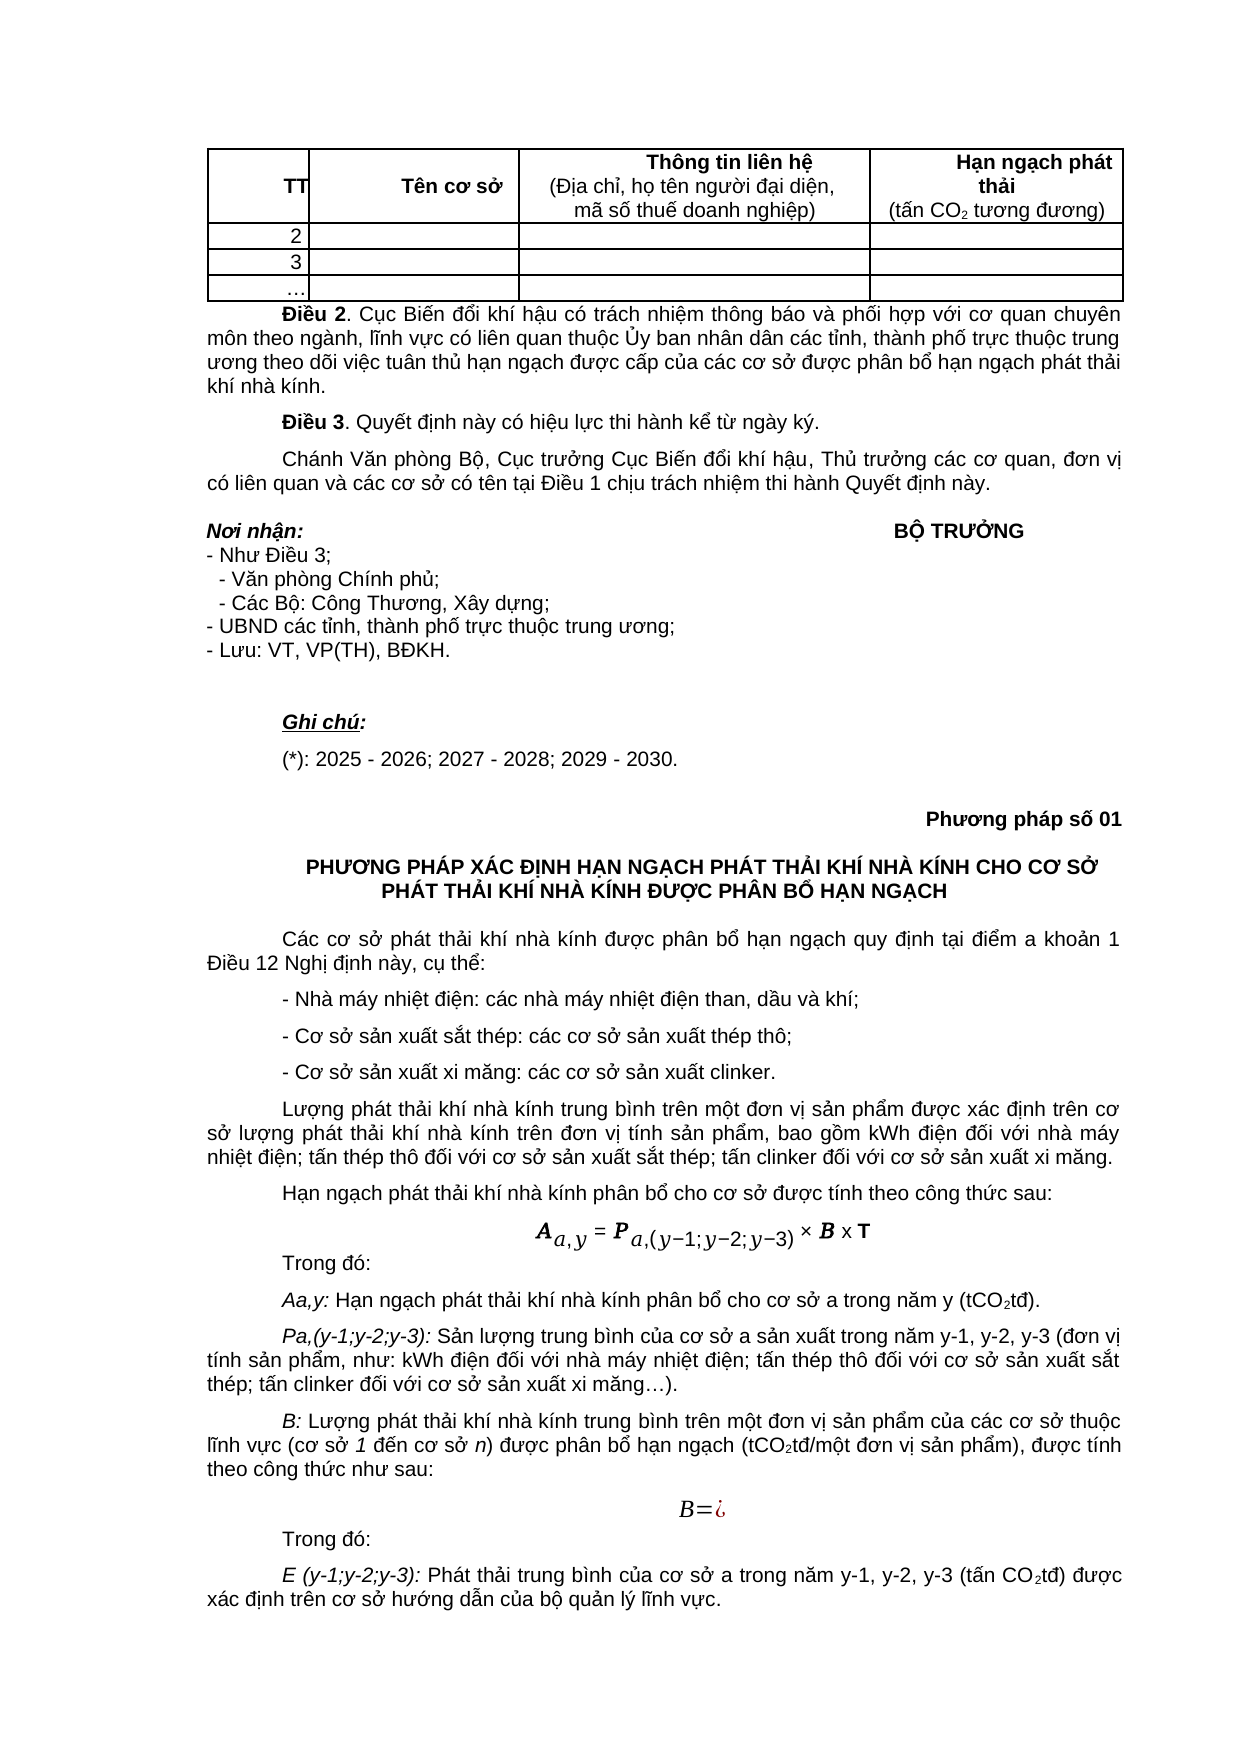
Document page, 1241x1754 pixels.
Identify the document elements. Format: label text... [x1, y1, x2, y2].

text Trong đó: [207, 1526, 1122, 1550]
text Trong đó: [207, 1251, 1122, 1275]
text Aa,y: Hạn ngạch phát thải khí nhà kính phân bổ cho cơ sở a trong năm y (tCO2tđ). [207, 1288, 1122, 1312]
text - Nhà máy nhiệt điện: các nhà máy nhiệt điện than, dầu và khí; [207, 987, 1122, 1011]
table_header TT [209, 150, 308, 222]
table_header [520, 150, 869, 222]
text Lượng phát thải khí nhà kính trung bình trên một đơn vị sản phẩm được xác định trên cơ sở lượng phát thải khí nhà kính trên đơn vị tính sản phẩm, bao gồm kWh điện đối với nhà máy nhiệt điện; tấn thép thô đối với cơ sở sản xuất sắt thép; tấn clinker đối với cơ sở sản xuất xi măng. [207, 1097, 1122, 1168]
table_cell [871, 250, 1122, 274]
table_header BỘ TRƯỞNG [721, 519, 1122, 662]
text Các cơ sở phát thải khí nhà kính được phân bổ hạn ngạch quy định tại điểm a khoản 1 Điều 12 Nghị định này, cụ thể: [207, 927, 1122, 975]
text E (y-1;y-2;y-3): Phát thải trung bình của cơ sở a trong năm y-1, y-2, y-3 (tấn CO2tđ) được xác định trên cơ sở hướng dẫn của bộ quản lý lĩnh vực. [207, 1563, 1122, 1611]
text - Cơ sở sản xuất xi măng: các cơ sở sản xuất clinker. [207, 1060, 1122, 1084]
table_header Nơi nhận: - Như Điều 3; - Văn phòng Chính phủ; - Các Bộ: Công Thương, Xây dựng; - UBND các tỉnh, thành phố trực thuộc trung ương; - Lưu: VT, VP(TH), BĐKH. [207, 519, 721, 662]
text B: Lượng phát thải khí nhà kính trung bình trên một đơn vị sản phẩm của các cơ sở thuộc lĩnh vực (cơ sở 1 đến cơ sở n) được phân bổ hạn ngạch (tCO2tđ/một đơn vị sản phẩm), được tính theo công thức như sau: [207, 1408, 1122, 1480]
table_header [871, 150, 1122, 222]
table_header Tên cơ sở [310, 150, 518, 222]
table_cell 2 [209, 224, 308, 248]
text Phương pháp số 01 [207, 807, 1122, 831]
table_cell [520, 250, 869, 274]
text - Cơ sở sản xuất sắt thép: các cơ sở sản xuất thép thô; [207, 1024, 1122, 1048]
table_cell 3 [209, 250, 308, 274]
table_cell [520, 276, 869, 300]
text Pa,(y-1;y-2;y-3): Sản lượng trung bình của cơ sở a sản xuất trong năm y-1, y-2, y-3 (đơn vị tính sản phẩm, như: kWh điện đối với nhà máy nhiệt điện; tấn thép thô đối với cơ sở sản xuất sắt thép; tấn clinker đối với cơ sở sản xuất xi măng…). [207, 1324, 1122, 1396]
text PHƯƠNG PHÁP XÁC ĐỊNH HẠN NGẠCH PHÁT THẢI KHÍ NHÀ KÍNH CHO CƠ SỞ PHÁT THẢI KHÍ NHÀ KÍNH ĐƯỢC PHÂN BỔ HẠN NGẠCH [207, 855, 1122, 903]
table_cell [871, 224, 1122, 248]
table_cell [310, 276, 518, 300]
table_cell … [209, 276, 308, 300]
text Ghi chú: [207, 710, 1122, 734]
text Chánh Văn phòng Bộ, Cục trưởng Cục Biến đổi khí hậu, Thủ trưởng các cơ quan, đơn vị có liên quan và các cơ sở có tên tại Điều 1 chịu trách nhiệm thi hành Quyết định này. [207, 447, 1122, 494]
text Hạn ngạch phát thải khí nhà kính phân bổ cho cơ sở được tính theo công thức sau: [207, 1181, 1122, 1205]
text 𝐴𝑎,𝑦 = 𝑃𝑎,(𝑦−1;𝑦−2;𝑦−3) × 𝐵 x T [207, 1217, 1122, 1251]
table_cell [310, 224, 518, 248]
table_cell [310, 250, 518, 274]
text (*): 2025 - 2026; 2027 - 2028; 2029 - 2030. [207, 747, 1122, 771]
table_cell [520, 224, 869, 248]
text Điều 2. Cục Biến đổi khí hậu có trách nhiệm thông báo và phối hợp với cơ quan chuyên môn theo ngành, lĩnh vực có liên quan thuộc Ủy ban nhân dân các tỉnh, thành phố trực thuộc trung ương theo dõi việc tuân thủ hạn ngạch được cấp của các cơ sở được phân bổ hạn ngạch phát thải khí nhà kính. [207, 302, 1122, 398]
text Điều 3. Quyết định này có hiệu lực thi hành kể từ ngày ký. [207, 410, 1122, 434]
table_cell [871, 276, 1122, 300]
